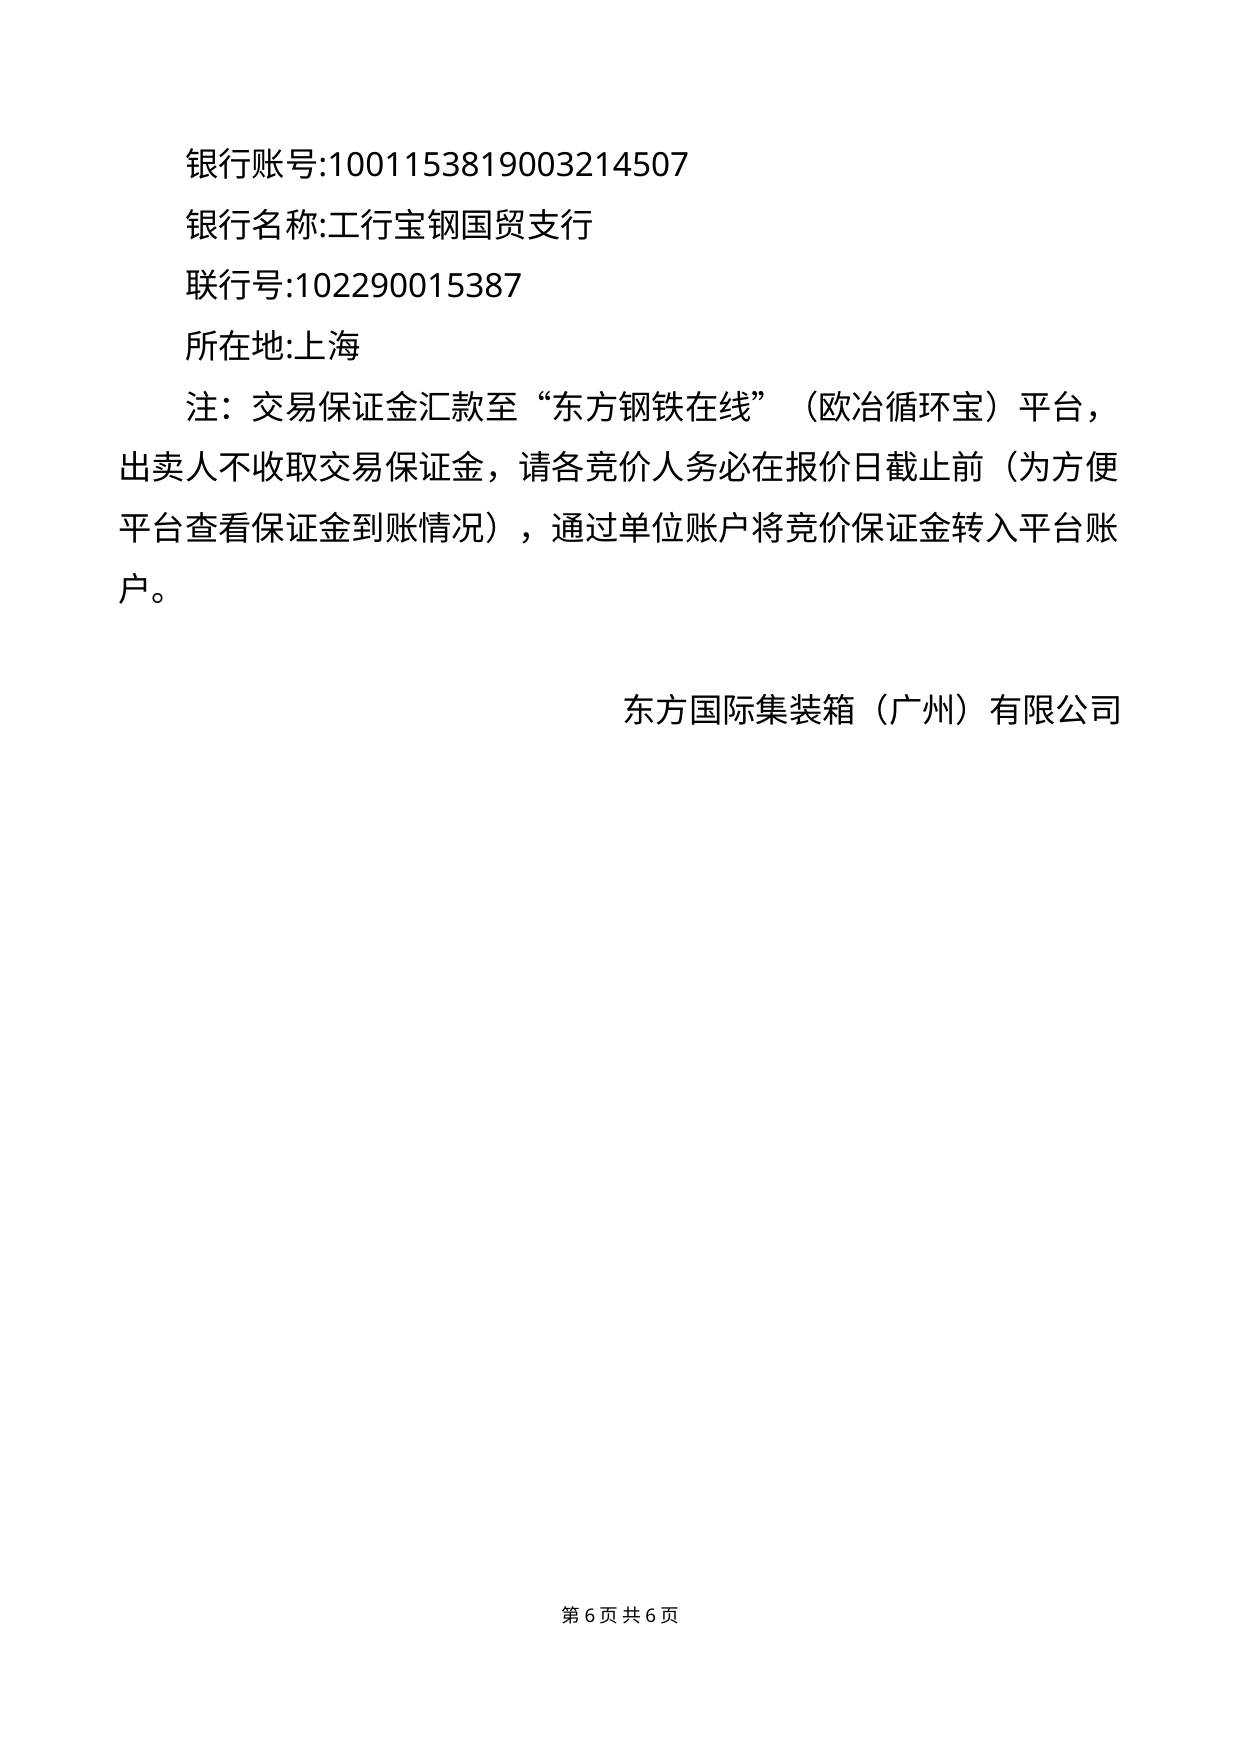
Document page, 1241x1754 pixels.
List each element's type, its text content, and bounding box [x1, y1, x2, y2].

text 联行号:102290015387 [118, 253, 1122, 314]
text 东方国际集装箱（广州）有限公司 [118, 677, 1122, 738]
text 注：交易保证金汇款至“东方钢铁在线”（欧冶循环宝）平台，出卖人不收取交易保证金，请各竞价人务必在报价日截止前（为方便平台查看保证金到账情况），通过单位账户将竞价保证金转入平台账户。 [118, 374, 1122, 617]
text 所在地:上海 [118, 314, 1122, 374]
text 银行账号:1001153819003214507 [118, 132, 1122, 192]
text 银行名称:工行宝钢国贸支行 [118, 192, 1122, 253]
